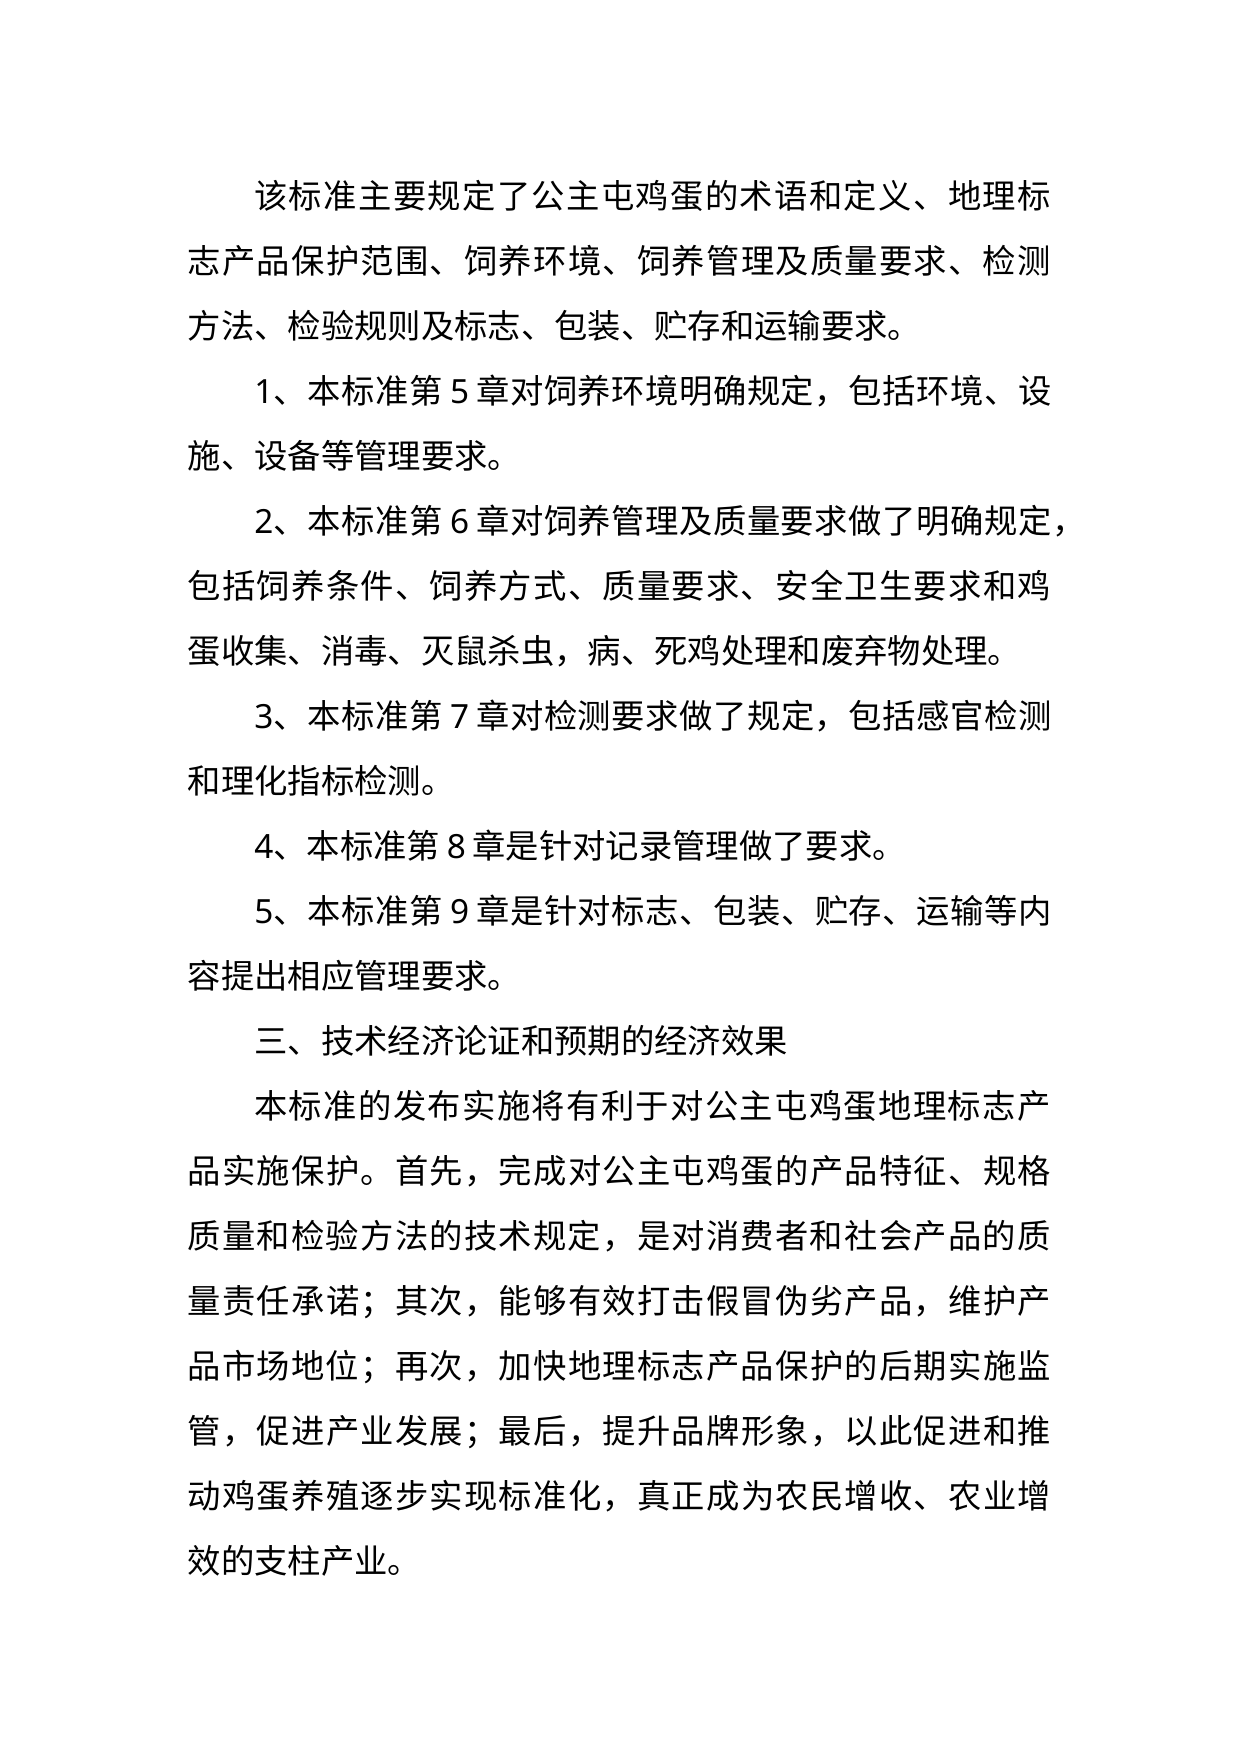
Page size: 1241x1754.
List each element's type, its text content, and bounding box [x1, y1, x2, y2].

text 3、本标准第7章对检测要求做了规定，包括感官检测和理化指标检测。 [187, 682, 1053, 812]
text 4、本标准第8章是针对记录管理做了要求。 [187, 812, 1053, 877]
text 该标准主要规定了公主屯鸡蛋的术语和定义、地理标志产品保护范围、饲养环境、饲养管理及质量要求、检测方法、检验规则及标志、包装、贮存和运输要求。 [187, 162, 1053, 357]
text 本标准的发布实施将有利于对公主屯鸡蛋地理标志产品实施保护。首先，完成对公主屯鸡蛋的产品特征、规格、质量和检验方法的技术规定，是对消费者和社会产品的质量责任承诺；其次，能够有效打击假冒伪劣产品，维护产品市场地位；再次，加快地理标志产品保护的后期实施监管，促进产业发展；最后，提升品牌形象，以此促进和推动鸡蛋养殖逐步实现标准化，真正成为农民增收、农业增效的支柱产业。 [187, 1072, 1053, 1592]
text 2、本标准第6章对饲养管理及质量要求做了明确规定，包括饲养条件、饲养方式、质量要求、安全卫生要求和鸡蛋收集、消毒、灭鼠杀虫，病、死鸡处理和废弃物处理。 [187, 487, 1053, 682]
text 三、技术经济论证和预期的经济效果 [187, 1007, 1053, 1072]
text 1、本标准第5章对饲养环境明确规定，包括环境、设施、设备等管理要求。 [187, 357, 1053, 487]
text 5、本标准第9章是针对标志、包装、贮存、运输等内容提出相应管理要求。 [187, 877, 1053, 1007]
